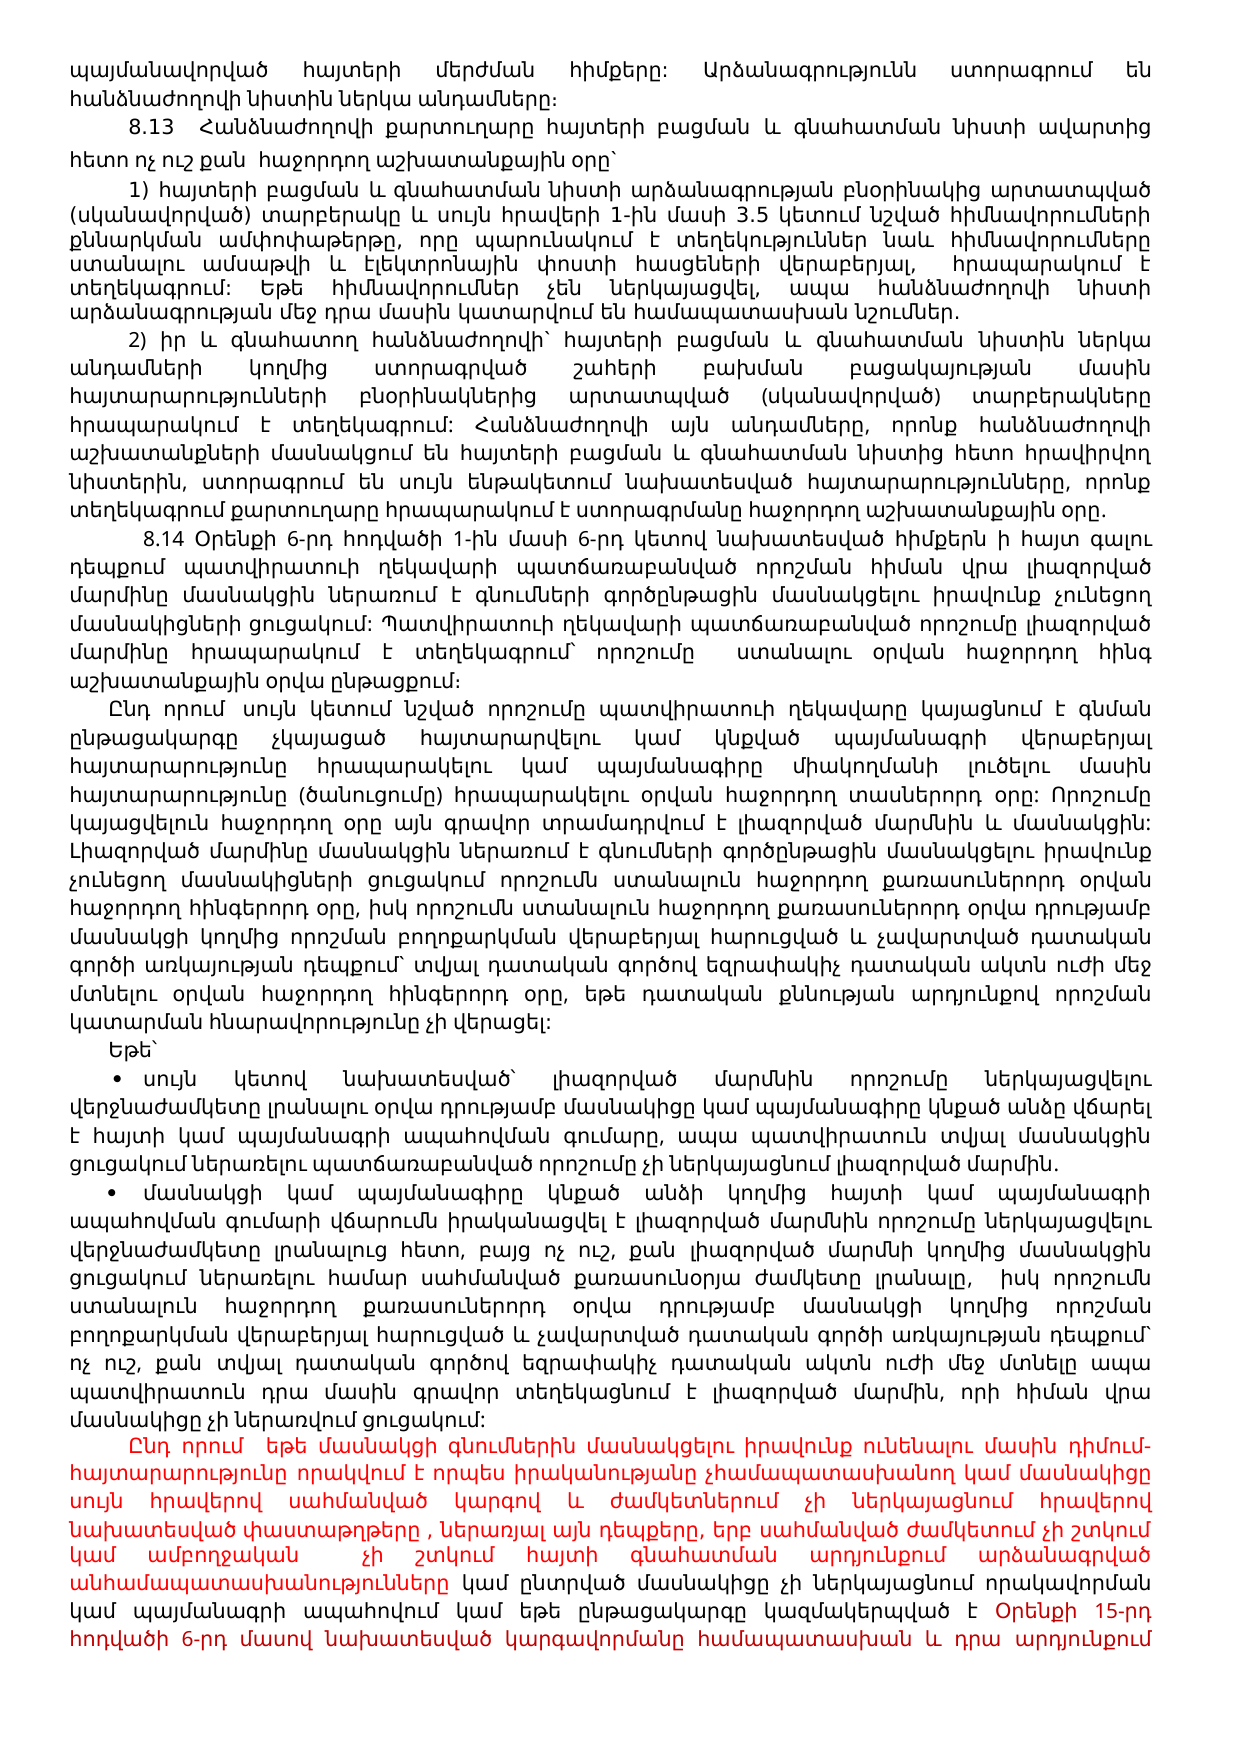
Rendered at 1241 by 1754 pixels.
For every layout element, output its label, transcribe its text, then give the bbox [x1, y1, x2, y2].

text 1) հայտերի բացման և գնահատման նիստի արձանագրության բնօրինակից արտատպված (սկանավորված) տարբերակը և սույն հրավերի 1-ին մասի 3.5 կետում նշված հիմնավորումների քննարկման ամփոփաթերթը, որը պարունակում է տեղեկություններ նաև հիմնավորումները ստանալու ամսաթվի և էլեկտրոնային փոստի հասցեների վերաբերյալ, հրապարակում է տեղեկագրում: Եթե հիմնավորումներ չեն ներկայացվել, ապա հանձնաժողովի նիստի արձանագրության մեջ դրա մասին կատարվում են համապատասխան նշումներ. [69, 175, 1152, 325]
text Ընդ որում սույն կետում նշված որոշումը պատվիրատուի ղեկավարը կայացնում է գնման ընթացակարգը չկայացած հայտարարվելու կամ կնքված պայմանագրի վերաբերյալ հայտարարությունը հրապարակելու կամ պայմանագիրը միակողմանի լուծելու մասին հայտարարությունը (ծանուցումը) հրապարակելու օրվան հաջորդող տասներորդ օրը: Որոշումը կայացվելուն հաջորդող օրը այն գրավոր տրամադրվում է լիազորված մարմնին և մասնակցին: Լիազորված մարմինը մասնակցին ներառում է գնումների գործընթացին մասնակցելու իրավունք չունեցող մասնակիցների ցուցակում որոշումն ստանալուն հաջորդող քառասուներորդ օրվան հաջորդող հինգերորդ օրը, իսկ որոշումն ստանալուն հաջորդող քառասուներորդ օրվա դրությամբ մասնակցի կողմից որոշման բողոքարկման վերաբերյալ հարուցված և չավարտված դատական գործի առկայության դեպքում` տվյալ դատական գործով եզրափակիչ դատական ակտն ուժի մեջ մտնելու օրվան հաջորդող հինգերորդ օրը, եթե դատական քննության արդյունքով որոշման կատարման հնարավորությունը չի վերացել: [69, 694, 1152, 1036]
text Եթե՝ [69, 1036, 1152, 1064]
text 2) իր և գնահատող հանձնաժողովի` հայտերի բացման և գնահատման նիստին ներկա անդամների կողմից ստորագրված շահերի բախման բացակայության մասին հայտարարությունների բնօրինակներից արտատպված (սկանավորված) տարբերակները հրապարակում է տեղեկագրում: Հանձնաժողովի այն անդամները, որոնք հանձնաժողովի աշխատանքների մասնակցում են հայտերի բացման և գնահատման նիստից հետո հրավիրվող նիստերին, ստորագրում են սույն ենթակետում նախատեսված հայտարարությունները, որոնք տեղեկագրում քարտուղարը հրապարակում է ստորագրմանը հաջորդող աշխատանքային օրը. [69, 325, 1152, 524]
list սույն կետով նախատեսված՝ լիազորված մարմնին որոշումը ներկայացվելու վերջնաժամկետը լրանալու օրվա դրությամբ մասնակիցը կամ պայմանագիրը կնքած անձը վճարել է հայտի կամ պայմանագրի ապահովման գումարը, ապա պատվիրատուն տվյալ մասնակցին ցուցակում ներառելու պատճառաբանված որոշումը չի ներկայացնում լիազորված մարմին. [69, 1064, 1152, 1178]
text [69, 1434, 1152, 1653]
list մասնակցի կամ պայմանագիրը կնքած անձի կողմից հայտի կամ պայմանագրի ապահովման գումարի վճարումն իրականացվել է լիազորված մարմնին որոշումը ներկայացվելու վերջնաժամկետը լրանալուց հետո, բայց ոչ ուշ, քան լիազորված մարմնի կողմից մասնակցին ցուցակում ներառելու համար սահմանված քառասունօրյա ժամկետը լրանալը, իսկ որոշումն ստանալուն հաջորդող քառասուներորդ օրվա դրությամբ մասնակցի կողմից որոշման բողոքարկման վերաբերյալ հարուցված և չավարտված դատական գործի առկայության դեպքում` ոչ ուշ, քան տվյալ դատական գործով եզրափակիչ դատական ակտն ուժի մեջ մտնելը ապա պատվիրատուն դրա մասին գրավոր տեղեկացնում է լիազորված մարմին, որի հիման վրա մասնակիցը չի ներառվում ցուցակում: [69, 1178, 1152, 1434]
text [69, 56, 1152, 112]
text 8.14 Օրենքի 6-րդ հոդվածի 1-ին մասի 6-րդ կետով նախատեսված հիմքերն ի հայտ գալու դեպքում պատվիրատուի ղեկավարի պատճառաբանված որոշման հիման վրա լիազորված մարմինը մասնակցին ներառում է գնումների գործընթացին մասնակցելու իրավունք չունեցող մասնակիցների ցուցակում: Պատվիրատուի ղեկավարի պատճառաբանված որոշումը լիազորված մարմինը հրապարակում է տեղեկագրում՝ որոշումը ստանալու օրվան հաջորդող հինգ աշխատանքային օրվա ընթացքում։ [69, 524, 1152, 694]
text 8.13 Հանձնաժողովի քարտուղարը հայտերի բացման և գնահատման նիստի ավարտից հետո ոչ ուշ քան հաջորդող աշխատանքային օրը` [69, 112, 1152, 175]
